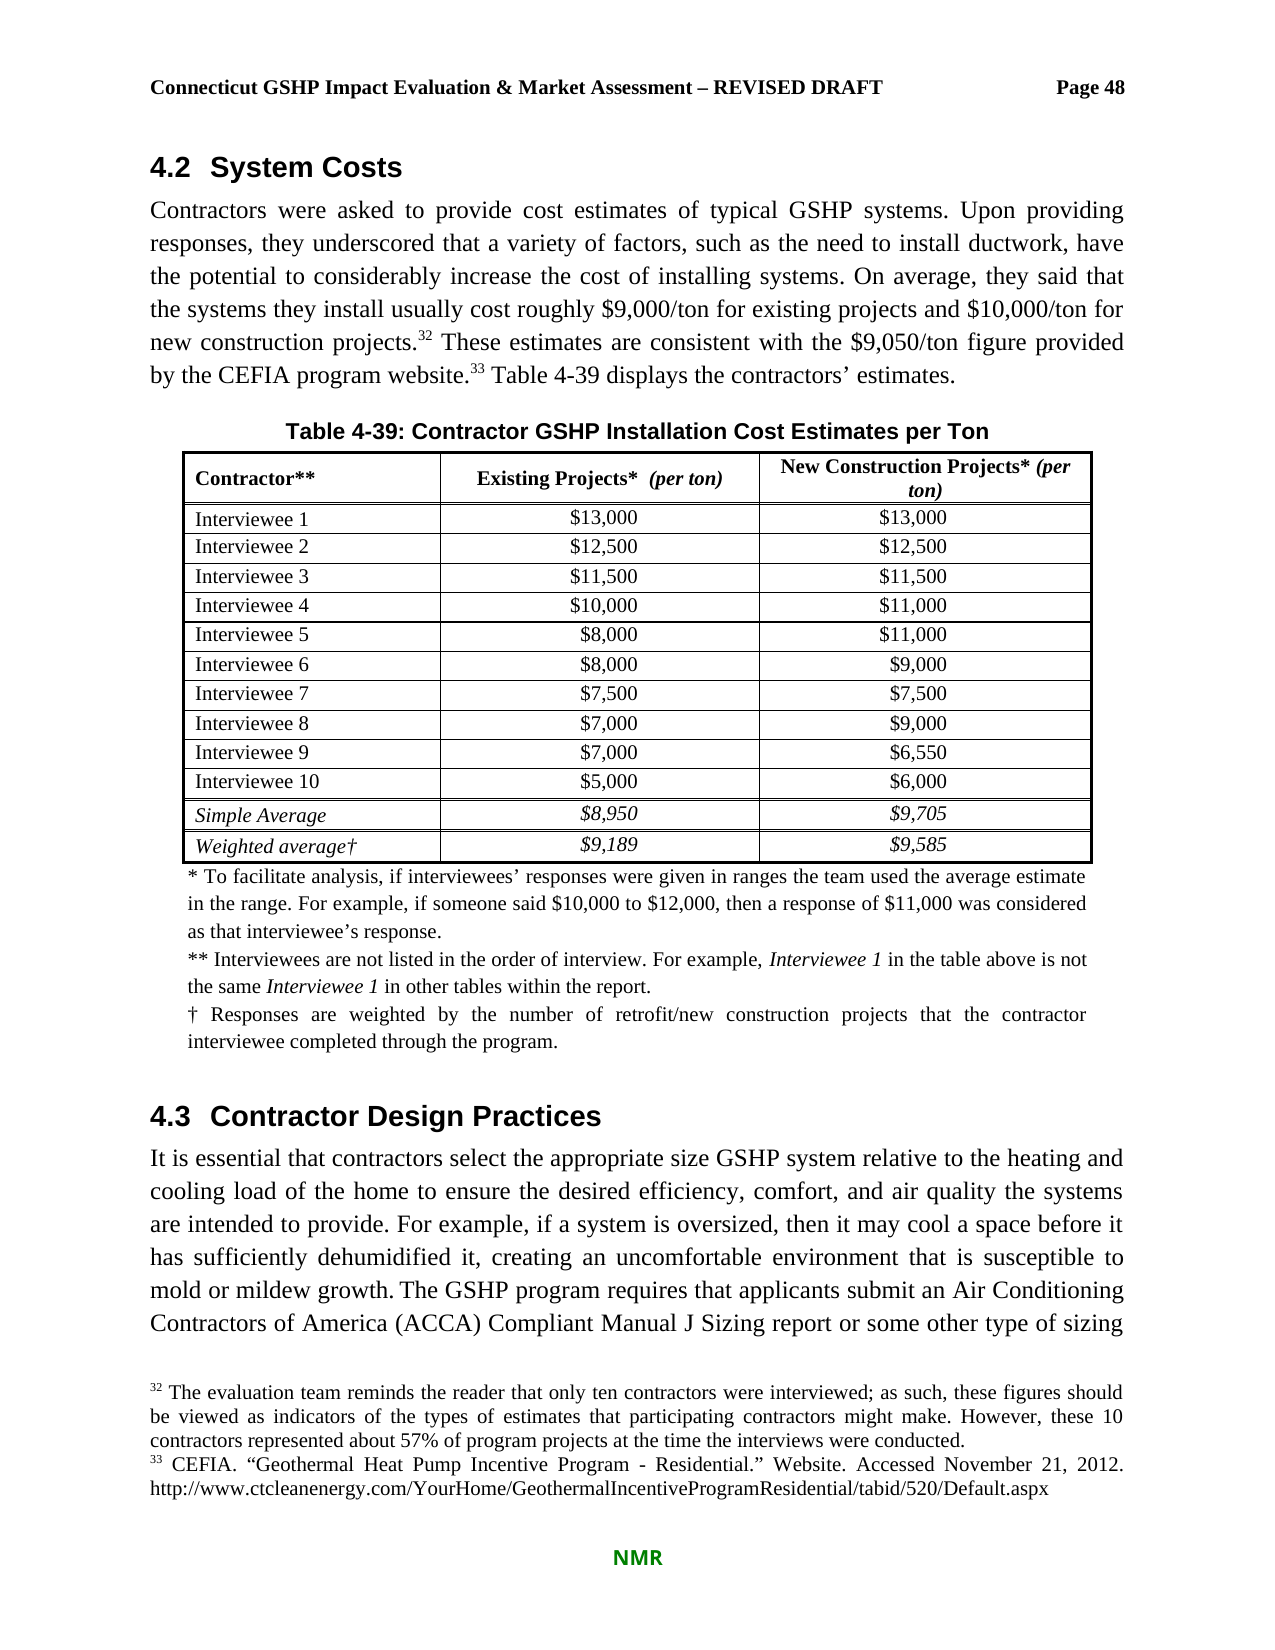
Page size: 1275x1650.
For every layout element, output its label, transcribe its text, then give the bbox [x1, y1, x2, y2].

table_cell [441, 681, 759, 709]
subtitle System Costs [150, 150, 1125, 183]
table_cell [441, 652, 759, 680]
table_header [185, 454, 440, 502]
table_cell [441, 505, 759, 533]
text * To facilitate analysis, if interviewees’ responses were given in ranges the team used the average estimate in the range. For example, if someone said $10,000 to $12,000, then a response of $11,000 was considered as that interviewee’s response. [187, 864, 1087, 943]
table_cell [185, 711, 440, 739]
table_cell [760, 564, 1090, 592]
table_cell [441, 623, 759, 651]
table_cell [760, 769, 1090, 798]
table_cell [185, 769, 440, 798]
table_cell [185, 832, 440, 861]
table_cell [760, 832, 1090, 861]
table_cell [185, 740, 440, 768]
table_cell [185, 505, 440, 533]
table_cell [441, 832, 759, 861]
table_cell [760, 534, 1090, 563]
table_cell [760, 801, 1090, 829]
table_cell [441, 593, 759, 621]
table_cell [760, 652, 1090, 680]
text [150, 1143, 1125, 1337]
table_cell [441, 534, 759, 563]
text ** Interviewees are not listed in the order of interview. For example, Interviewee 1 in the table above is not the same Interviewee 1 in other tables within the report. [187, 946, 1087, 998]
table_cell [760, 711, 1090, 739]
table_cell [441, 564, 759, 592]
text † Responses are weighted by the number of retrofit/new construction projects that the contractor interviewee completed through the program. [187, 1002, 1087, 1053]
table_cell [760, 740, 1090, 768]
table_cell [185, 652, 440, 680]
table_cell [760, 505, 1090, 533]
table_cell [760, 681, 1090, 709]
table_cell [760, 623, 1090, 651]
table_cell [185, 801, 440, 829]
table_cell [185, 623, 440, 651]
subtitle Contractor Design Practices [150, 1098, 1125, 1132]
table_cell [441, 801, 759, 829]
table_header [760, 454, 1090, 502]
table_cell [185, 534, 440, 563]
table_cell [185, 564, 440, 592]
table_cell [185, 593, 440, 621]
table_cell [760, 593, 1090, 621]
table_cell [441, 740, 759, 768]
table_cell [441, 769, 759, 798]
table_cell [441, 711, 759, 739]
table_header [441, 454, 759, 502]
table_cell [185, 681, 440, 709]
